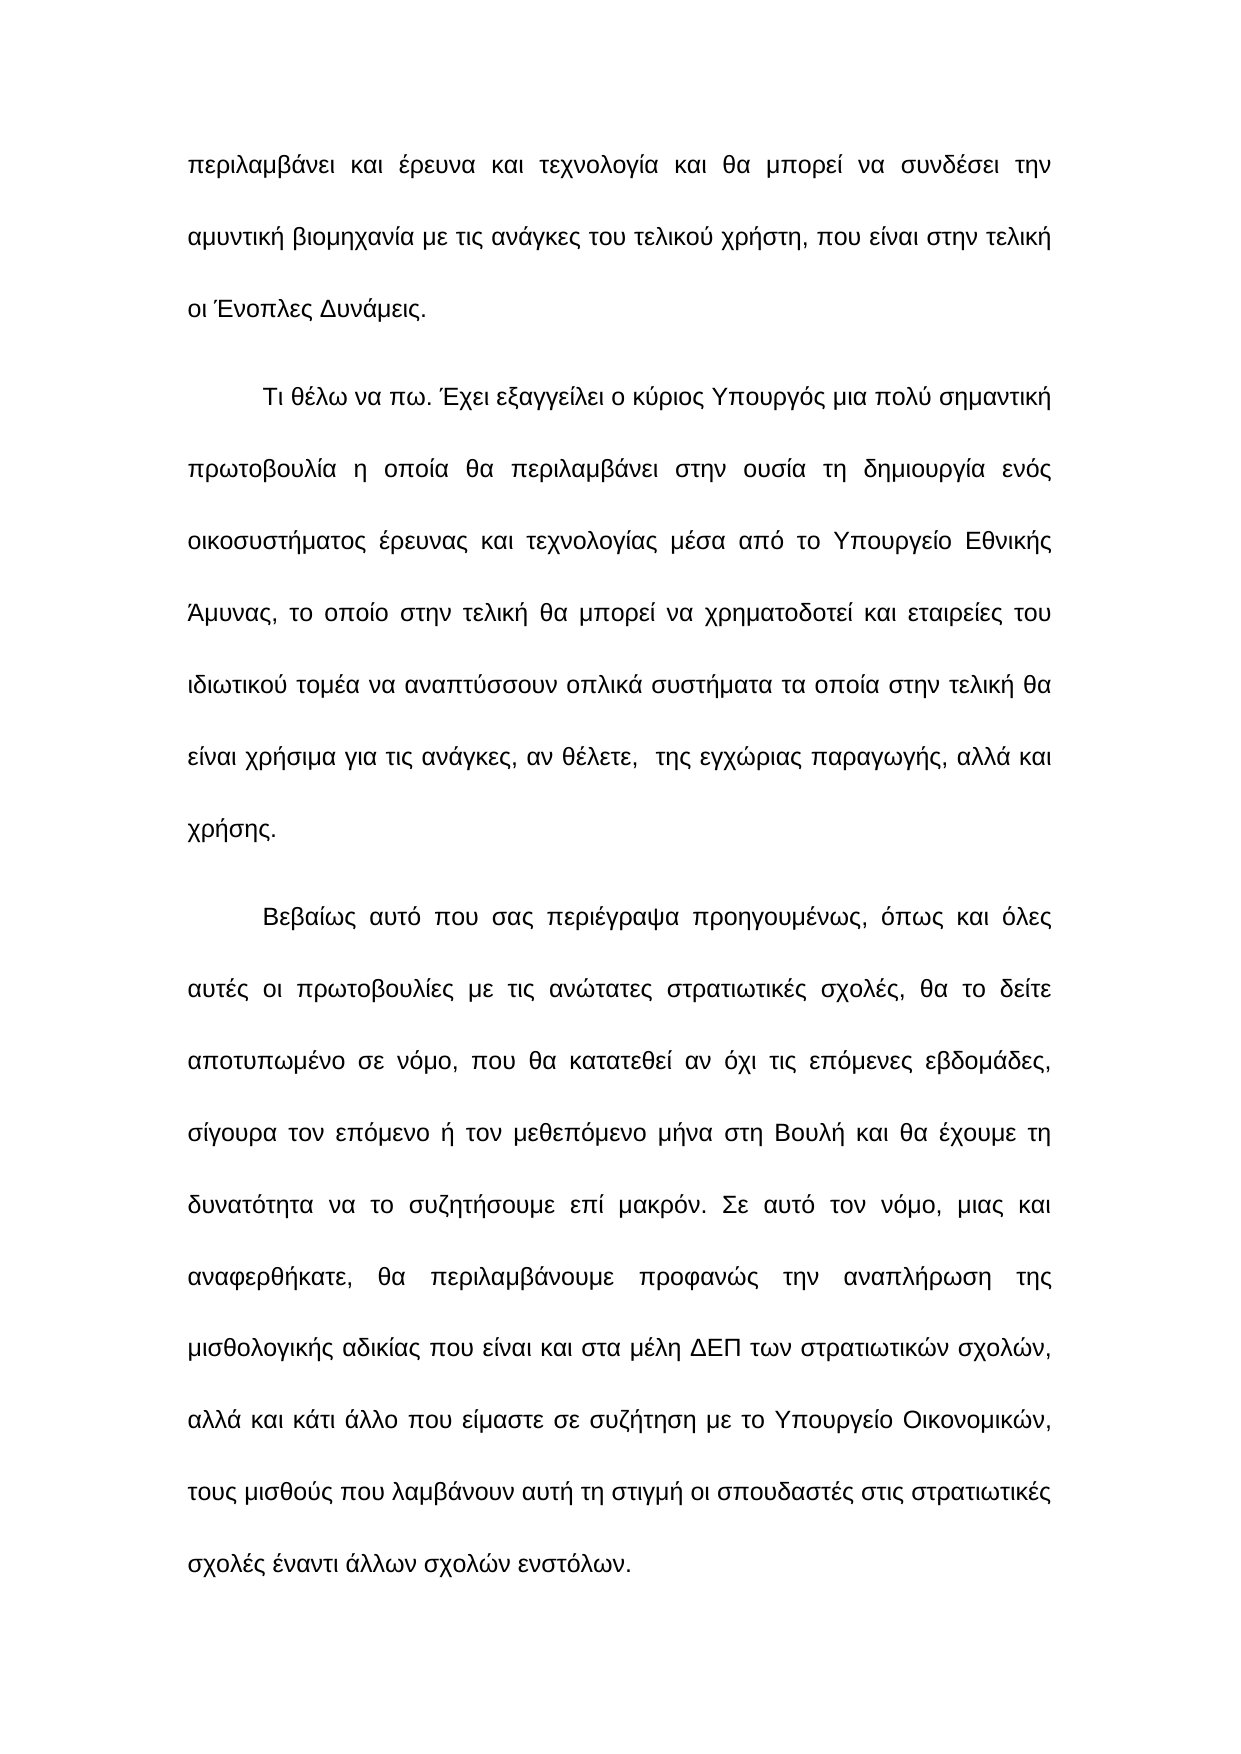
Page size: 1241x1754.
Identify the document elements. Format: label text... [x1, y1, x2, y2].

text Τι θέλω να πω. Έχει εξαγγείλει ο κύριος Υπουργός μια πολύ σημαντική πρωτοβουλία η οποία θα περιλαμβάνει στην ουσία τη δημιουργία ενός οικοσυστήματος έρευνας και τεχνολογίας μέσα από το Υπουργείο Εθνικής Άμυνας, το οποίο στην τελική θα μπορεί να χρηματοδοτεί και εταιρείες του ιδιωτικού τομέα να αναπτύσσουν οπλικά συστήματα τα οποία στην τελική θα είναι χρήσιμα για τις ανάγκες, αν θέλετε, της εγχώριας παραγωγής, αλλά και χρήσης. [187, 382, 1053, 842]
text Βεβαίως αυτό που σας περιέγραψα προηγουμένως, όπως και όλες αυτές οι πρωτοβουλίες με τις ανώτατες στρατιωτικές σχολές, θα το δείτε αποτυπωμένο σε νόμο, που θα κατατεθεί αν όχι τις επόμενες εβδομάδες, σίγουρα τον επόμενο ή τον μεθεπόμενο μήνα στη Βουλή και θα έχουμε τη δυνατότητα να το συζητήσουμε επί μακρόν. Σε αυτό τον νόμο, μιας και αναφερθήκατε, θα περιλαμβάνουμε προφανώς την αναπλήρωση της μισθολογικής αδικίας που είναι και στα μέλη ΔΕΠ των στρατιωτικών σχολών, αλλά και κάτι άλλο που είμαστε σε συζήτηση με το Υπουργείο Οικονομικών, τους μισθούς που λαμβάνουν αυτή τη στιγμή οι σπουδαστές στις στρατιωτικές σχολές έναντι άλλων σχολών ενστόλων. [187, 902, 1053, 1578]
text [187, 150, 1053, 322]
